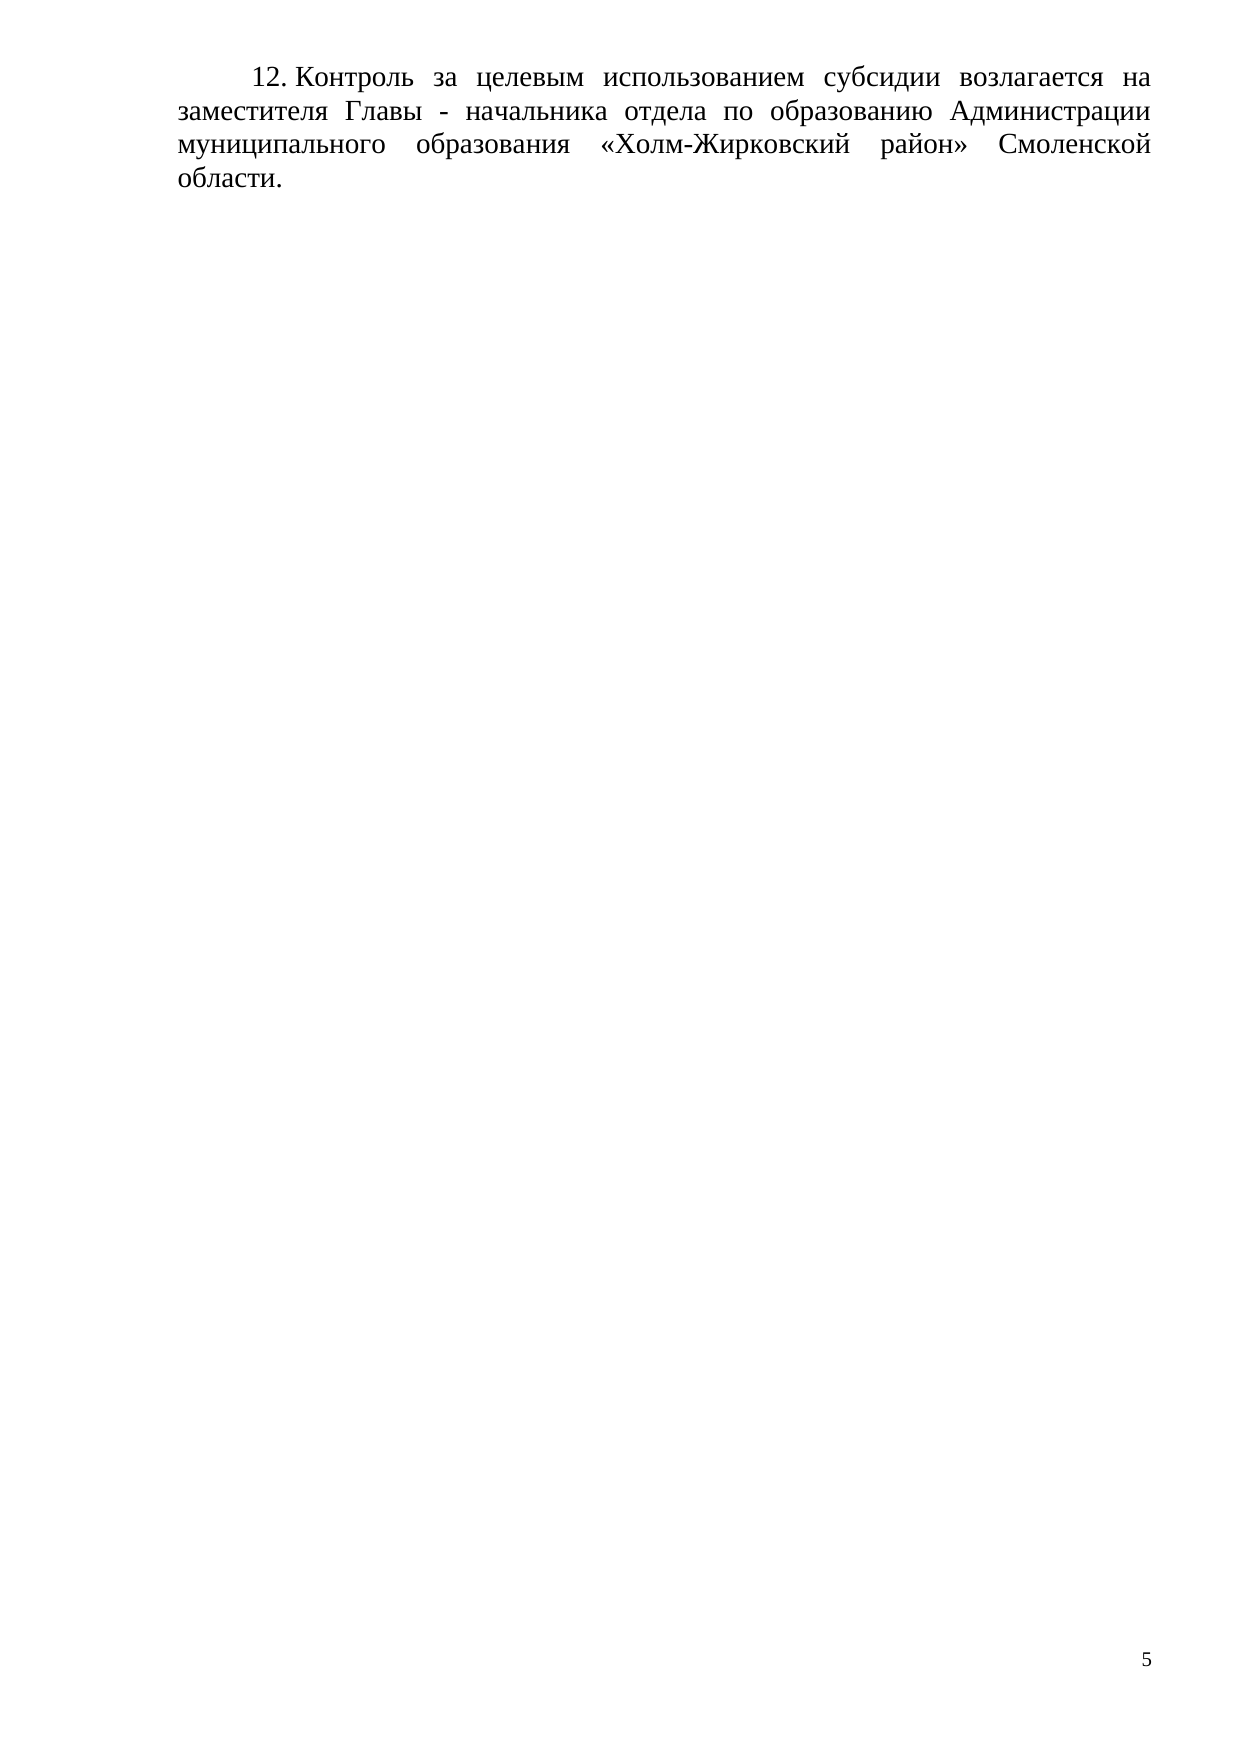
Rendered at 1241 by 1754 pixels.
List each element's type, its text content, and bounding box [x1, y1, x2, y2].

text 12. Контроль за целевым использованием субсидии возлагается на заместителя Главы - начальника отдела по образованию Администрации муниципального образования «Холм-Жирковский район» Смоленской области. [177, 59, 1152, 193]
